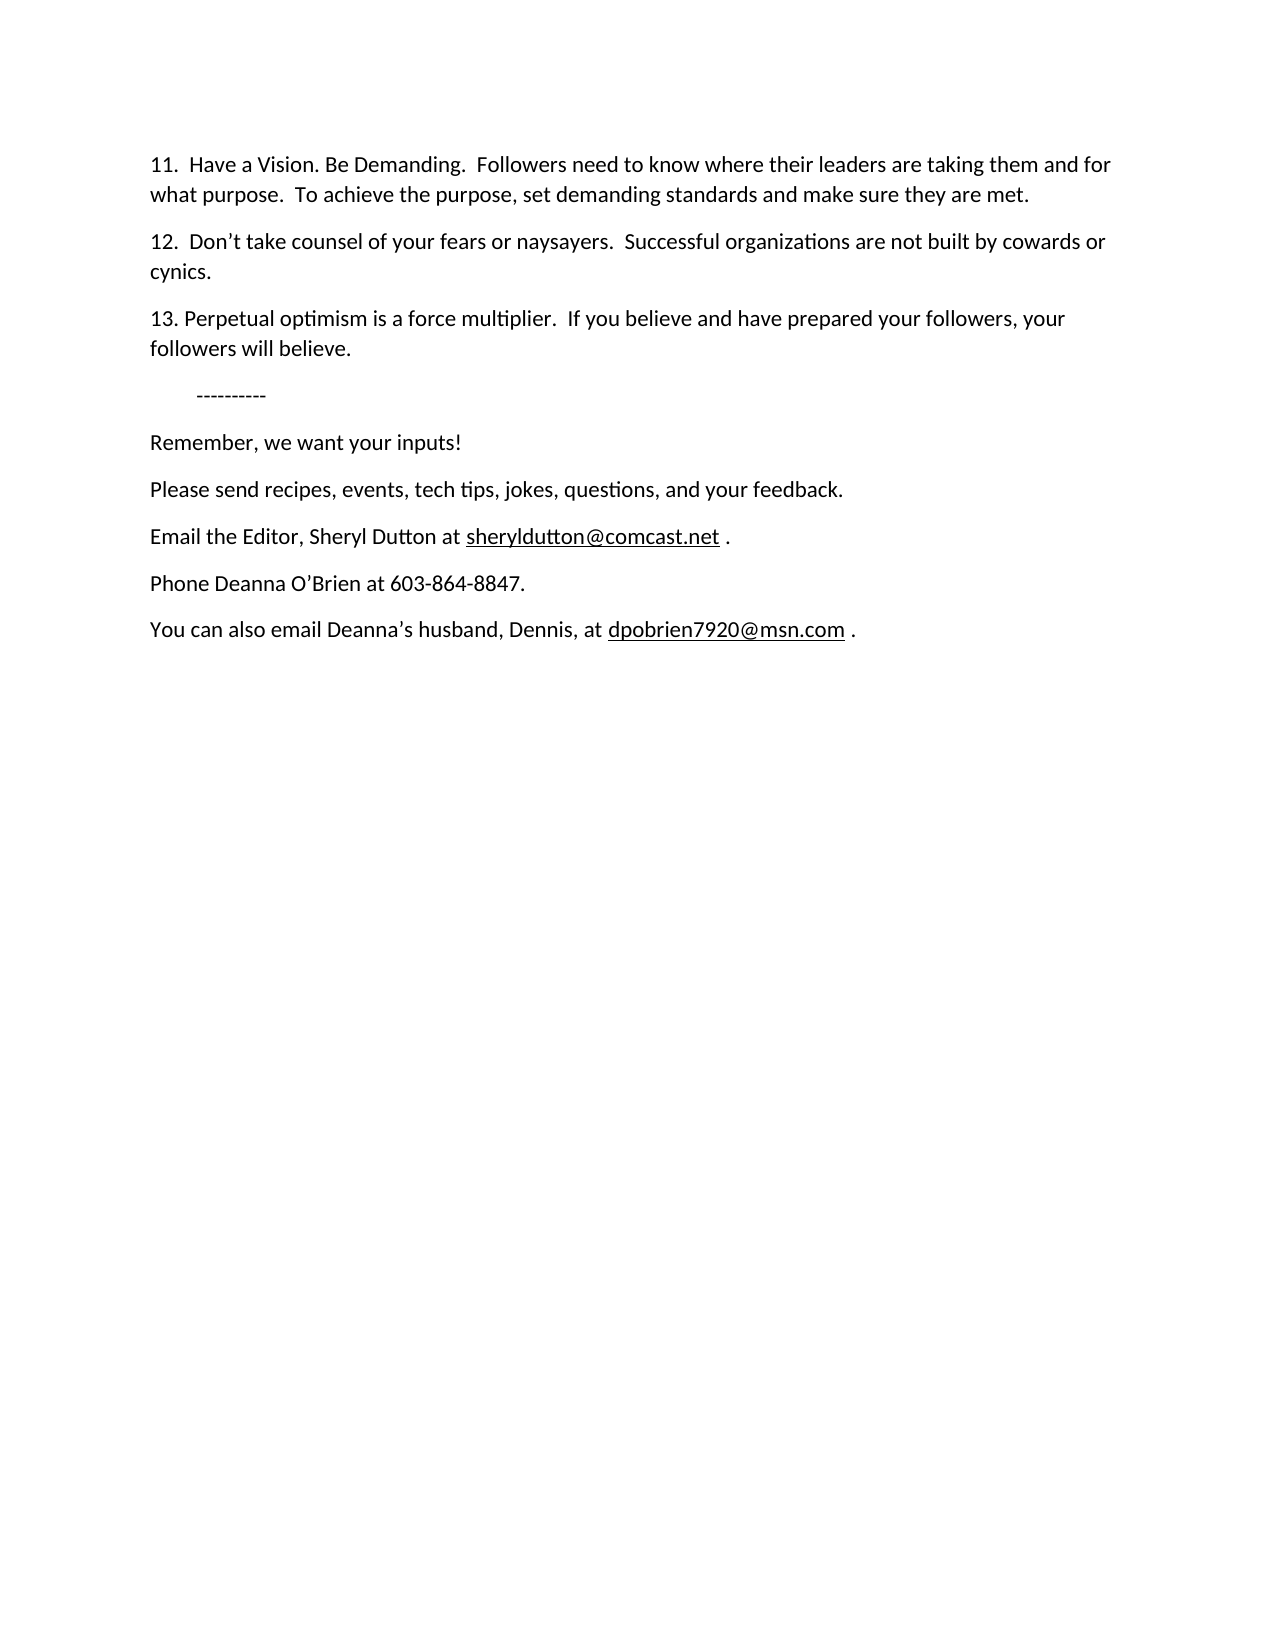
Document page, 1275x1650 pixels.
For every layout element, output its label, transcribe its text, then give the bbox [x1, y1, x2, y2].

text You can also email Deanna’s husband, Dennis, at dpobrien7920@msn.com . [150, 616, 1125, 644]
text Phone Deanna O’Brien at 603-864-8847. [150, 569, 1125, 597]
text 13. Perpetual optimism is a force multiplier. If you believe and have prepared your followers, your followers will believe. [150, 304, 1125, 362]
text Remember, we want your inputs! [150, 428, 1125, 456]
text Email the Editor, Sheryl Dutton at sheryldutton@comcast.net . [150, 522, 1125, 550]
text 12. Don’t take counsel of your fears or naysayers. Successful organizations are not built by cowards or cynics. [150, 227, 1125, 285]
text Please send recipes, events, tech tips, jokes, questions, and your feedback. [150, 475, 1125, 503]
text 11. Have a Vision. Be Demanding. Followers need to know where their leaders are taking them and for what purpose. To achieve the purpose, set demanding standards and make sure they are met. [150, 150, 1125, 208]
text ---------- [150, 381, 1125, 409]
